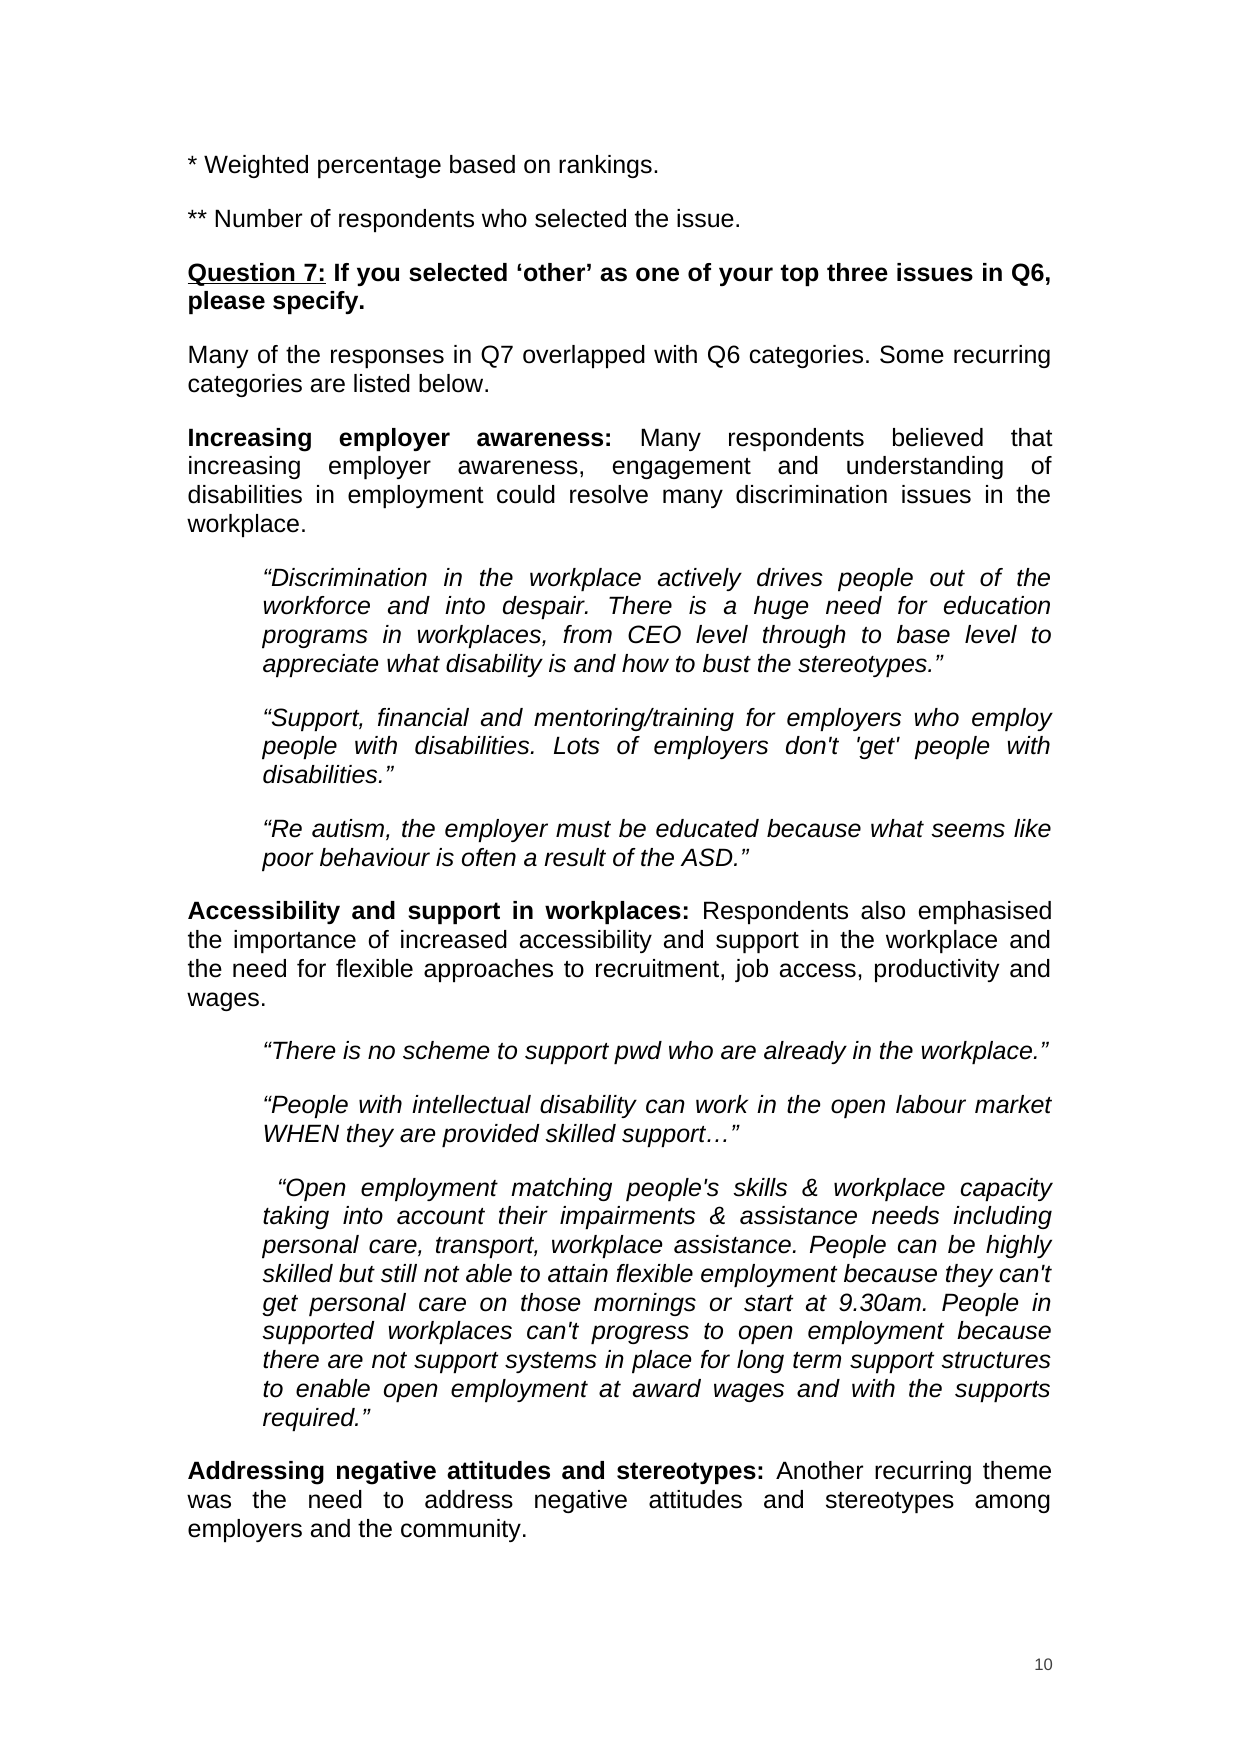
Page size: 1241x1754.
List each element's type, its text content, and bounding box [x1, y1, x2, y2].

text Accessibility and support in workplaces: Respondents also emphasised the importance of increased accessibility and support in the workplace and the need for flexible approaches to recruitment, job access, productivity and wages. [187, 896, 1053, 1011]
text “Re autism, the employer must be educated because what seems like poor behaviour is often a result of the ASD.” [262, 814, 1053, 871]
text “People with intellectual disability can work in the open labour market WHEN they are provided skilled support…” [262, 1090, 1053, 1147]
text “Open employment matching people's skills & workplace capacity taking into account their impairments & assistance needs including personal care, transport, workplace assistance. People can be highly skilled but still not able to attain flexible employment because they can't get personal care on those mornings or start at 9.30am. People in supported workplaces can't progress to open employment because there are not support systems in place for long term support structures to enable open employment at award wages and with the supports required.” [262, 1172, 1053, 1431]
text “Discrimination in the workplace actively drives people out of the workforce and into despair. There is a huge need for education programs in workplaces, from CEO level through to base level to appreciate what disability is and how to bust the stereotypes.” [262, 562, 1053, 677]
text ** Number of respondents who selected the issue. [187, 204, 1053, 232]
text Many of the responses in Q7 overlapped with Q6 categories. Some recurring categories are listed below. [187, 340, 1053, 397]
text * Weighted percentage based on rankings. [187, 150, 1053, 179]
text Question 7: If you selected ‘other’ as one of your top three issues in Q6, please specify. [187, 257, 1053, 315]
text “Support, financial and mentoring/training for employers who employ people with disabilities. Lots of employers don't 'get' people with disabilities.” [262, 702, 1053, 789]
text Increasing employer awareness: Many respondents believed that increasing employer awareness, engagement and understanding of disabilities in employment could resolve many discrimination issues in the workplace. [187, 422, 1053, 537]
text “There is no scheme to support pwd who are already in the workplace.” [262, 1036, 1053, 1065]
text Addressing negative attitudes and stereotypes: Another recurring theme was the need to address negative attitudes and stereotypes among employers and the community. [187, 1456, 1053, 1542]
